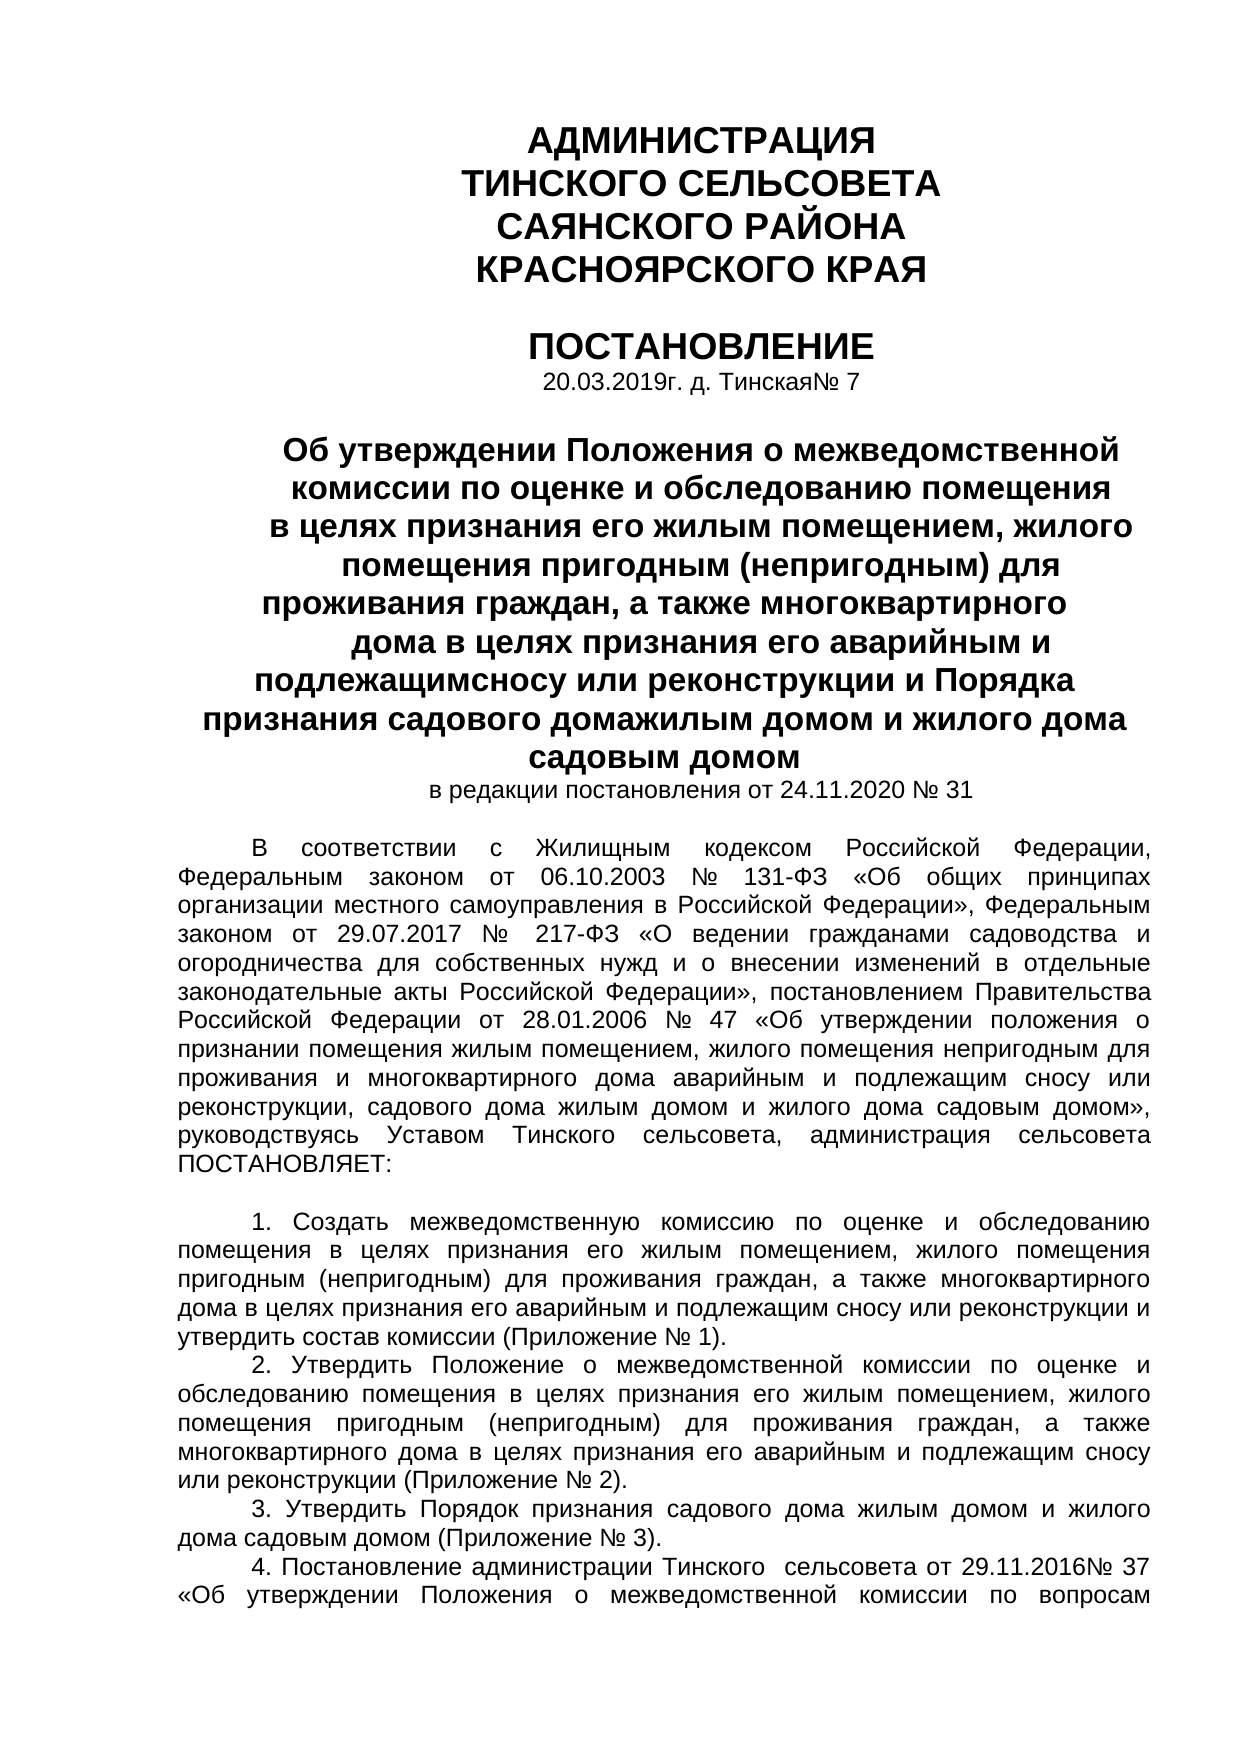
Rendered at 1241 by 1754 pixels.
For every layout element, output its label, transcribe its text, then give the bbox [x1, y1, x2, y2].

title комиссии по оценке и обследованию помещения [177, 468, 1152, 506]
text В соответствии с Жилищным кодексом Российской Федерации, Федеральным законом от 06.10.2003 № 131-ФЗ «Об общих принципах организации местного самоуправления в Российской Федерации», Федеральным законом от 29.07.2017 № 217-ФЗ «О ведении гражданами садоводства и огородничества для собственных нужд и о внесении изменений в отдельные законодательные акты Российской Федерации», постановлением Правительства Российской Федерации от 28.01.2006 № 47 «Об утверждении положения о признании помещения жилым помещением, жилого помещения непригодным для проживания и многоквартирного дома аварийным и подлежащим сносу или реконструкции, садового дома жилым домом и жилого дома садовым домом», руководствуясь Уставом Тинского сельсовета, администрация сельсовета ПОСТАНОВЛЯЕТ: [177, 833, 1152, 1178]
text САЯНСКОГО РАЙОНА [177, 204, 1152, 247]
title Об утверждении Положения о межведомственной [177, 429, 1152, 468]
text 1. Создать межведомственную комиссию по оценке и обследованию помещения в целях признания его жилым помещением, жилого помещения пригодным (непригодным) для проживания граждан, а также многоквартирного дома в целях признания его аварийным и подлежащим сносу или реконструкции и утвердить состав комиссии (Приложение № 1). [177, 1207, 1152, 1351]
text ПОСТАНОВЛЕНИЕ [177, 324, 1152, 367]
text АДМИНИСТРАЦИЯ [177, 118, 1152, 161]
text в редакции постановления от 24.11.2020 № 31 [177, 776, 1152, 804]
title в целях признания его жилым помещением, жилого [177, 506, 1152, 545]
title дома в целях признания его аварийным и подлежащимсносу или реконструкции и Порядка признания садового домажилым домом и жилого дома садовым домом [177, 622, 1152, 776]
title 20.03.2019г. д. Тинская№ 7 [177, 367, 1152, 396]
text КРАСНОЯРСКОГО КРАЯ [177, 247, 1152, 291]
text 3. Утвердить Порядок признания садового дома жилым домом и жилого дома садовым домом (Приложение № 3). [177, 1494, 1152, 1552]
title помещения пригодным (непригодным) для проживания граждан, а также многоквартирного [177, 545, 1152, 622]
text ТИНСКОГО СЕЛЬСОВЕТА [177, 161, 1152, 204]
text 2. Утвердить Положение о межведомственной комиссии по оценке и обследованию помещения в целях признания его жилым помещением, жилого помещения пригодным (непригодным) для проживания граждан, а также многоквартирного дома в целях признания его аварийным и подлежащим сносу или реконструкции (Приложение № 2). [177, 1351, 1152, 1494]
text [177, 1552, 1152, 1609]
